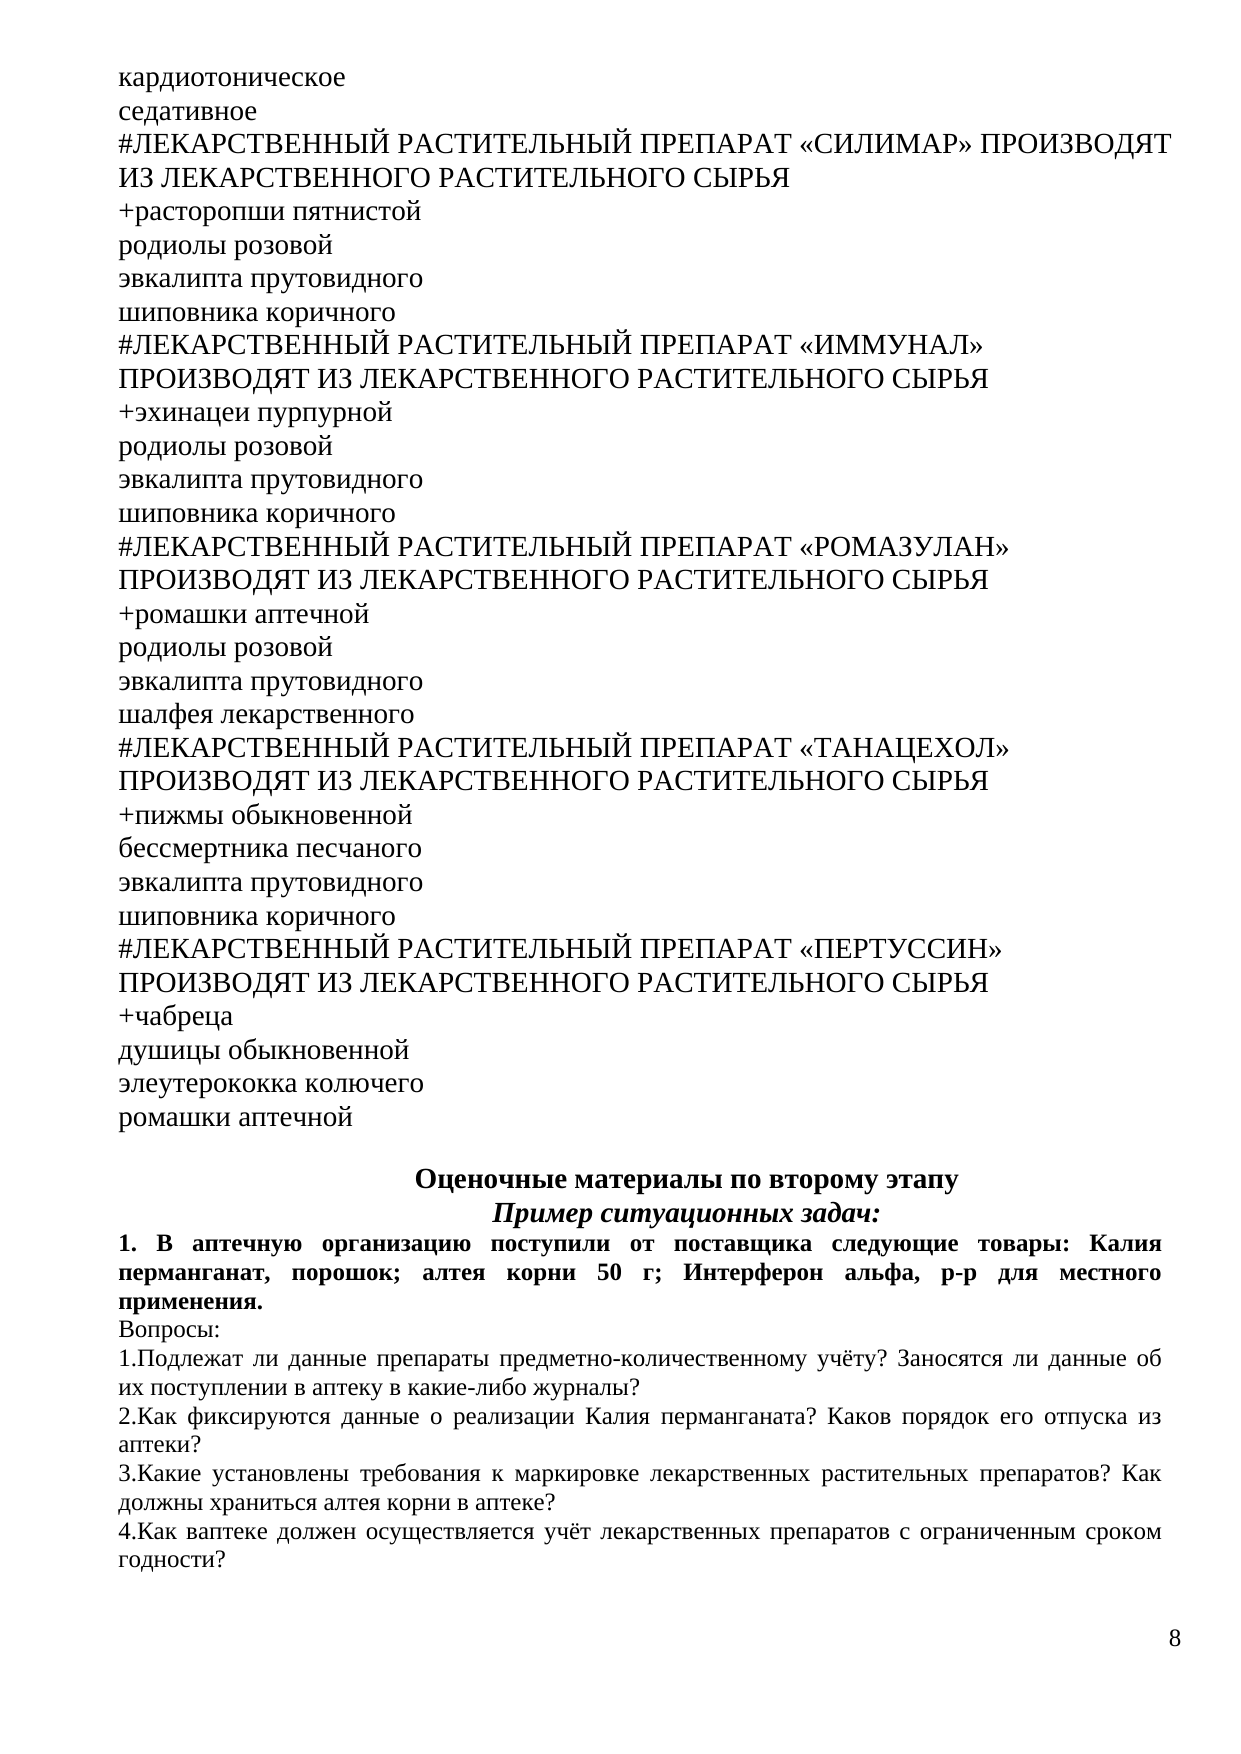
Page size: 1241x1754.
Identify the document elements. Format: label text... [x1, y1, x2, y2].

text душицы обыкновенной [118, 1032, 1181, 1065]
text родиолы розовой [118, 629, 1181, 663]
text шалфея лекарственного [118, 696, 1181, 730]
text эвкалипта прутовидного [118, 864, 1181, 898]
text 2.Как фиксируются данные о реализации Калия перманганата? Каков порядок его отпуска из аптеки? [118, 1401, 1163, 1458]
text #ЛЕКАРСТВЕННЫЙ РАСТИТЕЛЬНЫЙ ПРЕПАРАТ «ИММУНАЛ» ПРОИЗВОДЯТ ИЗ ЛЕКАРСТВЕННОГО РАСТИТЕЛЬНОГО СЫРЬЯ [118, 327, 1181, 394]
text +эхинацеи пурпурной [118, 394, 1181, 428]
text седативное [118, 93, 1181, 126]
text шиповника коричного [118, 294, 1181, 327]
text кардиотоническое [118, 59, 1181, 93]
text 1.Подлежат ли данные препараты предметно-количественному учёту? Заносятся ли данные об их поступлении в аптеку в какие-либо журналы? [118, 1343, 1163, 1401]
text +ромашки аптечной [118, 596, 1181, 629]
text #ЛЕКАРСТВЕННЫЙ РАСТИТЕЛЬНЫЙ ПРЕПАРАТ «СИЛИМАР» ПРОИЗВОДЯТ ИЗ ЛЕКАРСТВЕННОГО РАСТИТЕЛЬНОГО СЫРЬЯ [118, 126, 1181, 193]
text родиолы розовой [118, 227, 1181, 260]
text ромашки аптечной [118, 1099, 1181, 1132]
text #ЛЕКАРСТВЕННЫЙ РАСТИТЕЛЬНЫЙ ПРЕПАРАТ «РОМАЗУЛАН» ПРОИЗВОДЯТ ИЗ ЛЕКАРСТВЕННОГО РАСТИТЕЛЬНОГО СЫРЬЯ [118, 529, 1181, 596]
text +расторопши пятнистой [118, 193, 1181, 227]
list Оценочные материалы по второму этапу [118, 1161, 1181, 1195]
text эвкалипта прутовидного [118, 260, 1181, 294]
text #ЛЕКАРСТВЕННЫЙ РАСТИТЕЛЬНЫЙ ПРЕПАРАТ «ТАНАЦЕХОЛ» ПРОИЗВОДЯТ ИЗ ЛЕКАРСТВЕННОГО РАСТИТЕЛЬНОГО СЫРЬЯ [118, 730, 1181, 797]
text +пижмы обыкновенной [118, 797, 1181, 831]
text эвкалипта прутовидного [118, 462, 1181, 495]
text шиповника коричного [118, 898, 1181, 931]
text 1. В аптечную организацию поступили от поставщика следующие товары: Калия перманганат, порошок; алтея корни 50 г; Интерферон альфа, р-р для местного применения. [118, 1228, 1163, 1314]
text 4.Как ваптеке должен осуществляется учёт лекарственных препаратов с ограниченным сроком годности? [118, 1516, 1163, 1573]
text шиповника коричного [118, 495, 1181, 529]
text +чабреца [118, 998, 1181, 1032]
text эвкалипта прутовидного [118, 663, 1181, 696]
text 3.Какие установлены требования к маркировке лекарственных растительных препаратов? Как должны храниться алтея корни в аптеке? [118, 1458, 1163, 1516]
list Пример ситуационных задач: [118, 1195, 1181, 1228]
text Вопросы: [118, 1314, 1163, 1343]
text бессмертника песчаного [118, 831, 1181, 864]
text #ЛЕКАРСТВЕННЫЙ РАСТИТЕЛЬНЫЙ ПРЕПАРАТ «ПЕРТУССИН» ПРОИЗВОДЯТ ИЗ ЛЕКАРСТВЕННОГО РАСТИТЕЛЬНОГО СЫРЬЯ [118, 931, 1181, 998]
text элеутерококка колючего [118, 1065, 1181, 1099]
text родиолы розовой [118, 428, 1181, 462]
